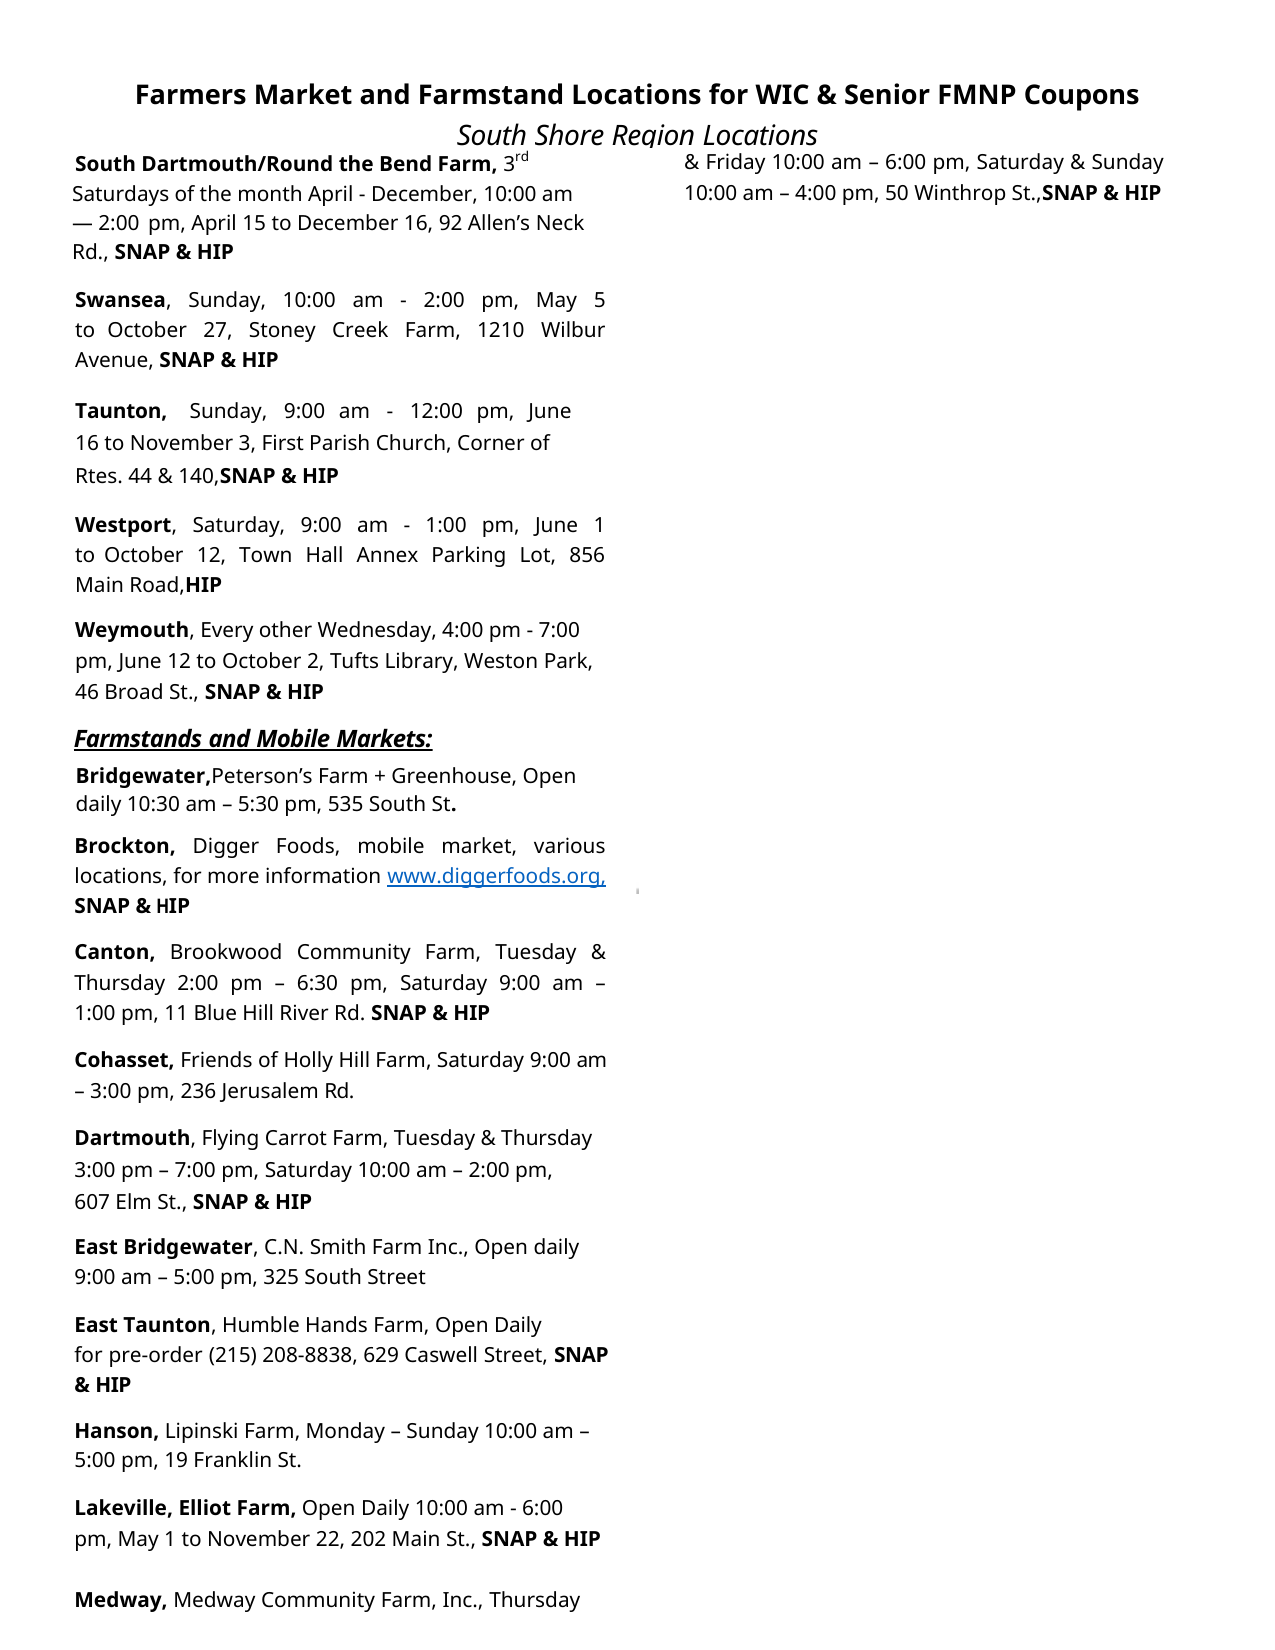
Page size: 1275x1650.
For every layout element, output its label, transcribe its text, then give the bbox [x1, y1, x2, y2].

text South Dartmouth/Round the Bend Farm, 3rd Saturdays of the month April - December, 10:00 am — 2:00 pm, April 15 to December 16, 92 Allen’s Neck Rd., SNAP & HIP [72, 147, 593, 266]
text Swansea, Sunday, 10:00 am - 2:00 pm, May 5 to October 27, Stoney Creek Farm, 1210 Wilbur Avenue, SNAP & HIP [75, 286, 605, 374]
text Canton, Brookwood Community Farm, Tuesday & Thursday 2:00 pm – 6:30 pm, Saturday 9:00 am – 1:00 pm, 11 Blue Hill River Rd. SNAP & HIP [74, 937, 606, 1027]
text East Taunton, Humble Hands Farm, Open Daily [74, 1310, 643, 1338]
text for pre-order (215) 208-8838, 629 Caswell Street, SNAP [74, 1340, 643, 1368]
text Lakeville, Elliot Farm, Open Daily 10:00 am - 6:00 pm, May 1 to November 22, 202 Main St., SNAP & HIP [74, 1493, 605, 1552]
text Westport, Saturday, 9:00 am - 1:00 pm, June 1 to October 12, Town Hall Annex Parking Lot, 856 Main Road,HIP [75, 510, 605, 598]
text Dartmouth, Flying Carrot Farm, Tuesday & Thursday 3:00 pm – 7:00 pm, Saturday 10:00 am – 2:00 pm, 607 Elm St., SNAP & HIP [74, 1123, 593, 1215]
text Hanson, Lipinski Farm, Monday – Sunday 10:00 am – 5:00 pm, 19 Franklin St. [74, 1416, 593, 1473]
text Taunton, Sunday, 9:00 am - 12:00 pm, June 16 to November 3, First Parish Church, Corner of Rtes. 44 & 140,SNAP & HIP [75, 396, 593, 489]
subtitle Farmstands and Mobile Markets: [73, 722, 643, 754]
text Bridgewater,Peterson’s Farm + Greenhouse, Open daily 10:30 am – 5:30 pm, 535 South St. [75, 761, 593, 818]
subtitle & HIP [74, 1370, 643, 1398]
text – 3:00 pm, 236 Jerusalem Rd. [74, 1076, 643, 1104]
text East Bridgewater, C.N. Smith Farm Inc., Open daily 9:00 am – 5:00 pm, 325 South Street [74, 1232, 593, 1291]
text Weymouth, Every other Wednesday, 4:00 pm - 7:00 pm, June 12 to October 2, Tufts Library, Weston Park, 46 Broad St., SNAP & HIP [75, 615, 605, 706]
text Medway, Medway Community Farm, Inc., Thursday & Friday 10:00 am – 6:00 pm, Saturday & Sunday 10:00 am – 4:00 pm, 50 Winthrop St.,SNAP & HIP [684, 147, 1164, 206]
text Medway, Medway Community Farm, Inc., Thursday & Friday 10:00 am – 6:00 pm, Saturday & Sunday 10:00 am – 4:00 pm, 50 Winthrop St.,SNAP & HIP [74, 1585, 580, 1613]
text Brockton, Digger Foods, mobile market, various locations, for more information www.diggerfoods.org, SNAP & HIP [74, 831, 606, 919]
text Cohasset, Friends of Holly Hill Farm, Saturday 9:00 am [74, 1045, 643, 1074]
